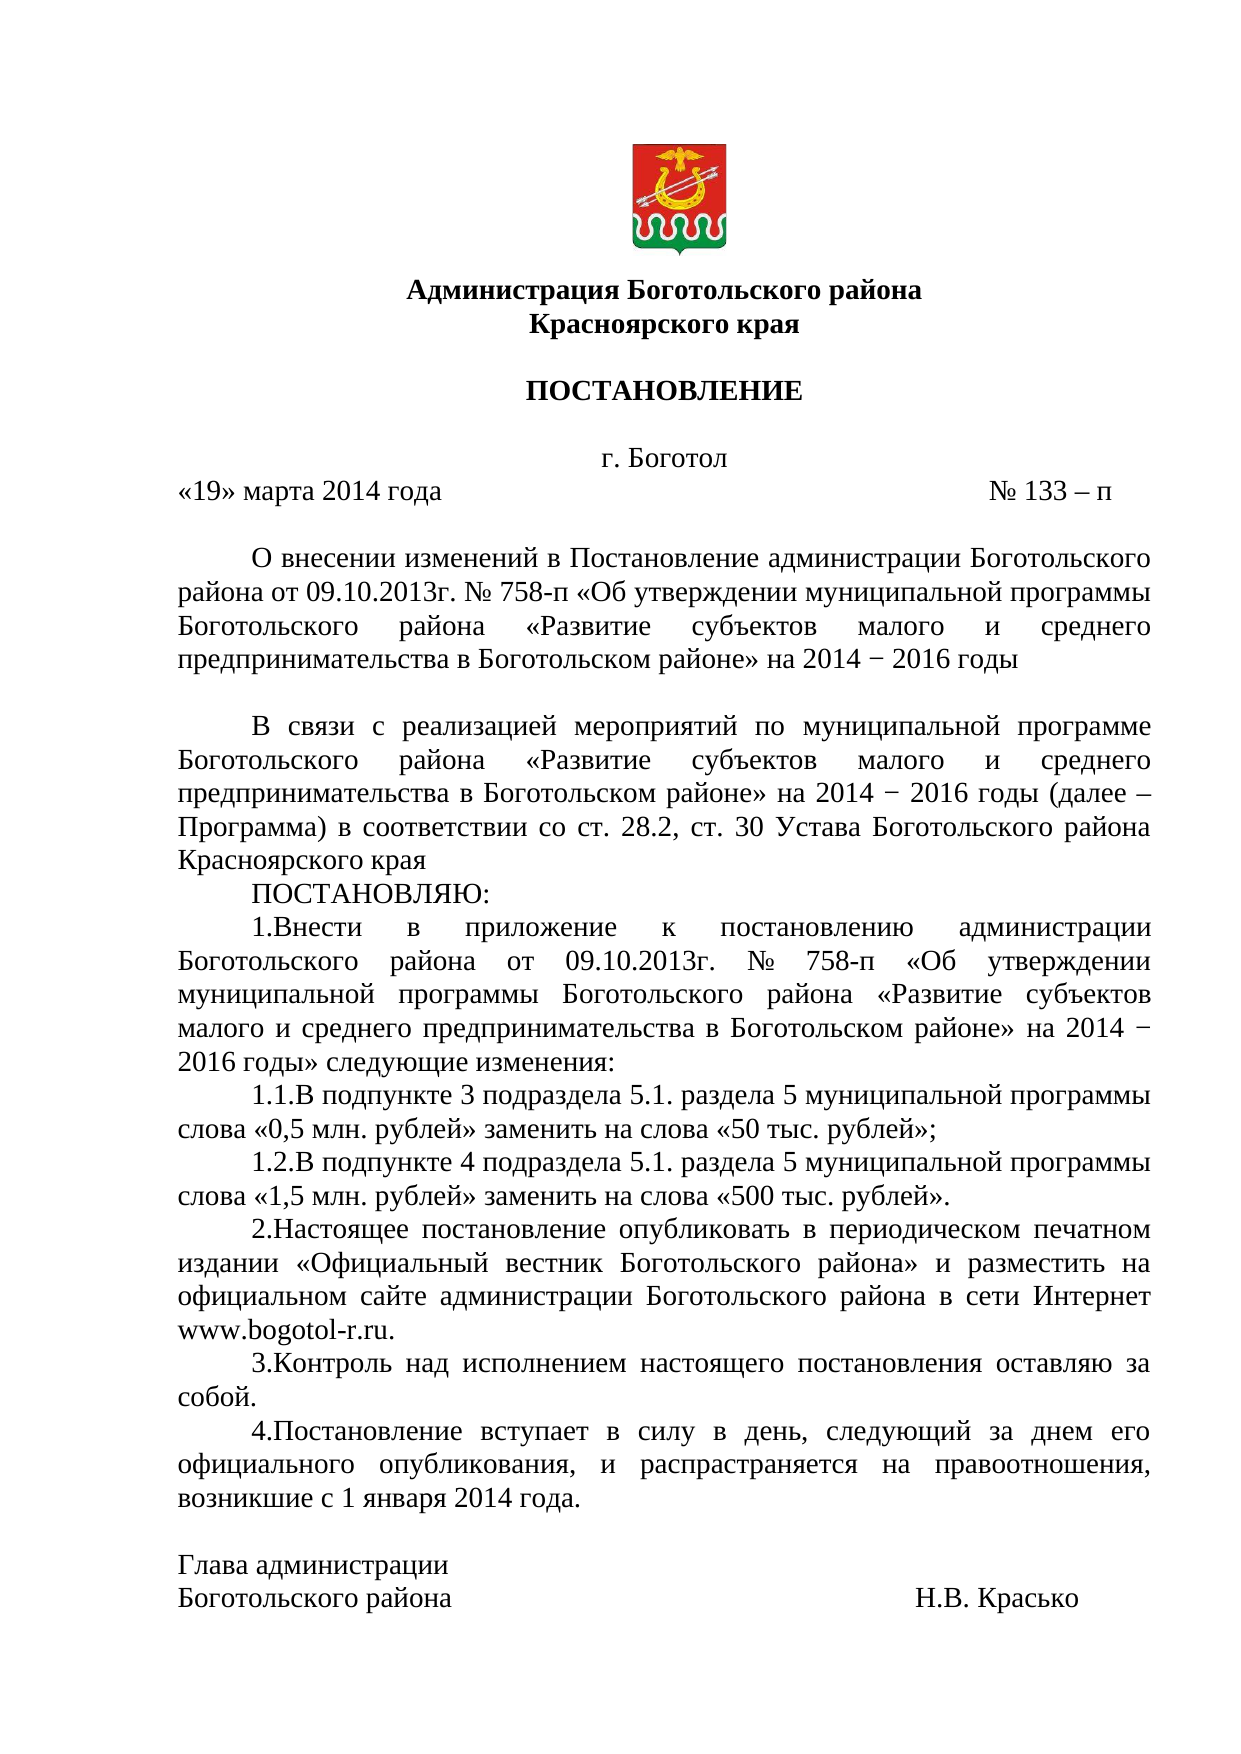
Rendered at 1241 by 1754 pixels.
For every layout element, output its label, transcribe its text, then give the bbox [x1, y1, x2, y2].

text 1.1.В подпункте 3 подраздела 5.1. раздела 5 муниципальной программы слова «0,5 млн. рублей» заменить на слова «50 тыс. рублей»; [177, 1077, 1152, 1144]
text г. Боготол [177, 440, 1152, 473]
text Администрация Боготольского района [177, 272, 1152, 306]
picture [632, 144, 727, 256]
text «19» марта 2014 года № 133 – п [177, 473, 1152, 507]
text 1.2.В подпункте 4 подраздела 5.1. раздела 5 муниципальной программы слова «1,5 млн. рублей» заменить на слова «500 тыс. рублей». [177, 1144, 1152, 1211]
text Глава администрации [177, 1547, 1152, 1580]
text Красноярского края [177, 306, 1152, 339]
text О внесении изменений в Постановление администрации Боготольского района от 09.10.2013г. № 758-п «Об утверждении муниципальной программы Боготольского района «Развитие субъектов малого и среднего предпринимательства в Боготольском районе» на 2014 − 2016 годы [177, 541, 1152, 675]
text ПОСТАНОВЛЕНИЕ [177, 373, 1152, 406]
text ПОСТАНОВЛЯЮ: [177, 876, 1152, 909]
text В связи с реализацией мероприятий по муниципальной программе Боготольского района «Развитие субъектов малого и среднего предпринимательства в Боготольском районе» на 2014 − 2016 годы (далее – Программа) в соответствии со ст. 28.2, ст. 30 Устава Боготольского района Красноярского края [177, 708, 1152, 876]
text 4.Постановление вступает в силу в день, следующий за днем его официального опубликования, и распрастраняется на правоотношения, возникшие с 1 января 2014 года. [177, 1413, 1152, 1513]
text 1.Внести в приложение к постановлению администрации Боготольского района от 09.10.2013г. № 758-п «Об утверждении муниципальной программы Боготольского района «Развитие субъектов малого и среднего предпринимательства в Боготольском районе» на 2014 − 2016 годы» следующие изменения: [177, 909, 1152, 1077]
text 2.Настоящее постановление опубликовать в периодическом печатном издании «Официальный вестник Боготольского района» и разместить на официальном сайте администрации Боготольского района в сети Интернет www.bogotol-r.ru. [177, 1211, 1152, 1346]
text 3.Контроль над исполнением настоящего постановления оставляю за собой. [177, 1346, 1152, 1413]
text Боготольского района Н.В. Красько [177, 1580, 1152, 1614]
